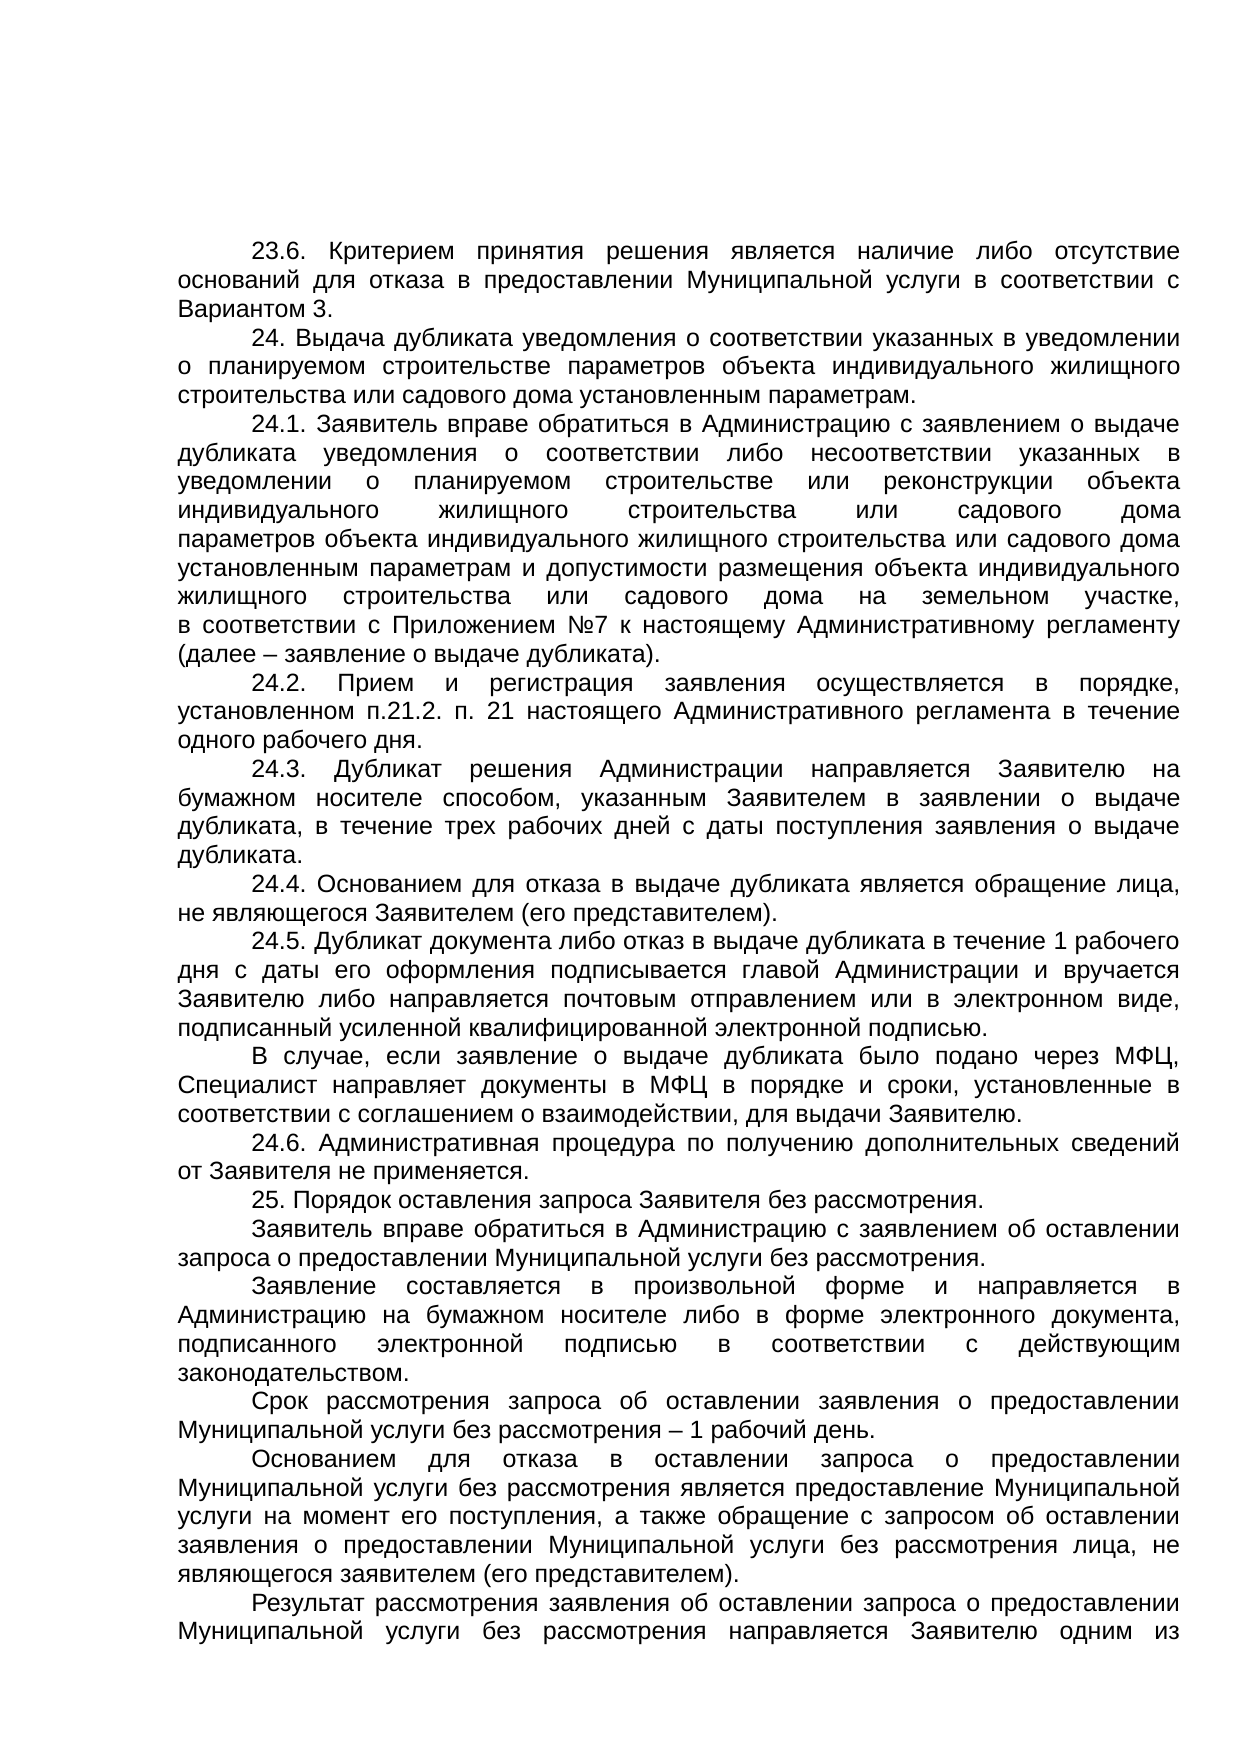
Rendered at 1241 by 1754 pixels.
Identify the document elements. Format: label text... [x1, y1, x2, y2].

text В случае, если заявление о выдаче дубликата было подано через МФЦ, Специалист направляет документы в МФЦ в порядке и сроки, установленные в соответствии с соглашением о взаимодействии, для выдачи Заявителю. [177, 1041, 1181, 1127]
text 24.5. Дубликат документа либо отказ в выдаче дубликата в течение 1 рабочего дня с даты его оформления подписывается главой Администрации и вручается Заявителю либо направляется почтовым отправлением или в электронном виде, подписанный усиленной квалифицированной электронной подписью. [177, 926, 1181, 1041]
text 23.6. Критерием принятия решения является наличие либо отсутствие оснований для отказа в предоставлении Муниципальной услуги в соответствии с Вариантом 3. [177, 236, 1181, 322]
text 24.1. Заявитель вправе обратиться в Администрацию с заявлением о выдаче дубликата уведомления о соответствии либо несоответствии указанных в уведомлении о планируемом строительстве или реконструкции объекта индивидуального жилищного строительства или садового дома параметров объекта индивидуального жилищного строительства или садового дома установленным параметрам и допустимости размещения объекта индивидуального жилищного строительства или садового дома на земельном участке, в соответствии с Приложением №7 к настоящему Административному регламенту (далее – заявление о выдаче дубликата). [177, 409, 1181, 667]
text Заявление составляется в произвольной форме и направляется в Администрацию на бумажном носителе либо в форме электронного документа, подписанного электронной подписью в соответствии с действующим законодательством. [177, 1271, 1181, 1386]
text 24. Выдача дубликата уведомления о соответствии указанных в уведомлении о планируемом строительстве параметров объекта индивидуального жилищного строительства или садового дома установленным параметрам. [177, 322, 1181, 409]
text 25. Порядок оставления запроса Заявителя без рассмотрения. [251, 1185, 1181, 1214]
text 24.2. Прием и регистрация заявления осуществляется в порядке, установленном п.21.2. п. 21 настоящего Административного регламента в течение одного рабочего дня. [177, 667, 1181, 754]
text Заявитель вправе обратиться в Администрацию с заявлением об оставлении запроса о предоставлении Муниципальной услуги без рассмотрения. [177, 1214, 1181, 1271]
text Срок рассмотрения запроса об оставлении заявления о предоставлении Муниципальной услуги без рассмотрения – 1 рабочий день. [177, 1386, 1181, 1444]
text 24.4. Основанием для отказа в выдаче дубликата является обращение лица, не являющегося Заявителем (его представителем). [177, 869, 1181, 926]
text 24.3. Дубликат решения Администрации направляется Заявителю на бумажном носителе способом, указанным Заявителем в заявлении о выдаче дубликата, в течение трех рабочих дней с даты поступления заявления о выдаче дубликата. [177, 754, 1181, 869]
text Основанием для отказа в оставлении запроса о предоставлении Муниципальной услуги без рассмотрения является предоставление Муниципальной услуги на момент его поступления, а также обращение с запросом об оставлении заявления о предоставлении Муниципальной услуги без рассмотрения лица, не являющегося заявителем (его представителем). [177, 1444, 1181, 1587]
text 24.6. Административная процедура по получению дополнительных сведений от Заявителя не применяется. [177, 1127, 1181, 1185]
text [177, 1587, 1181, 1645]
